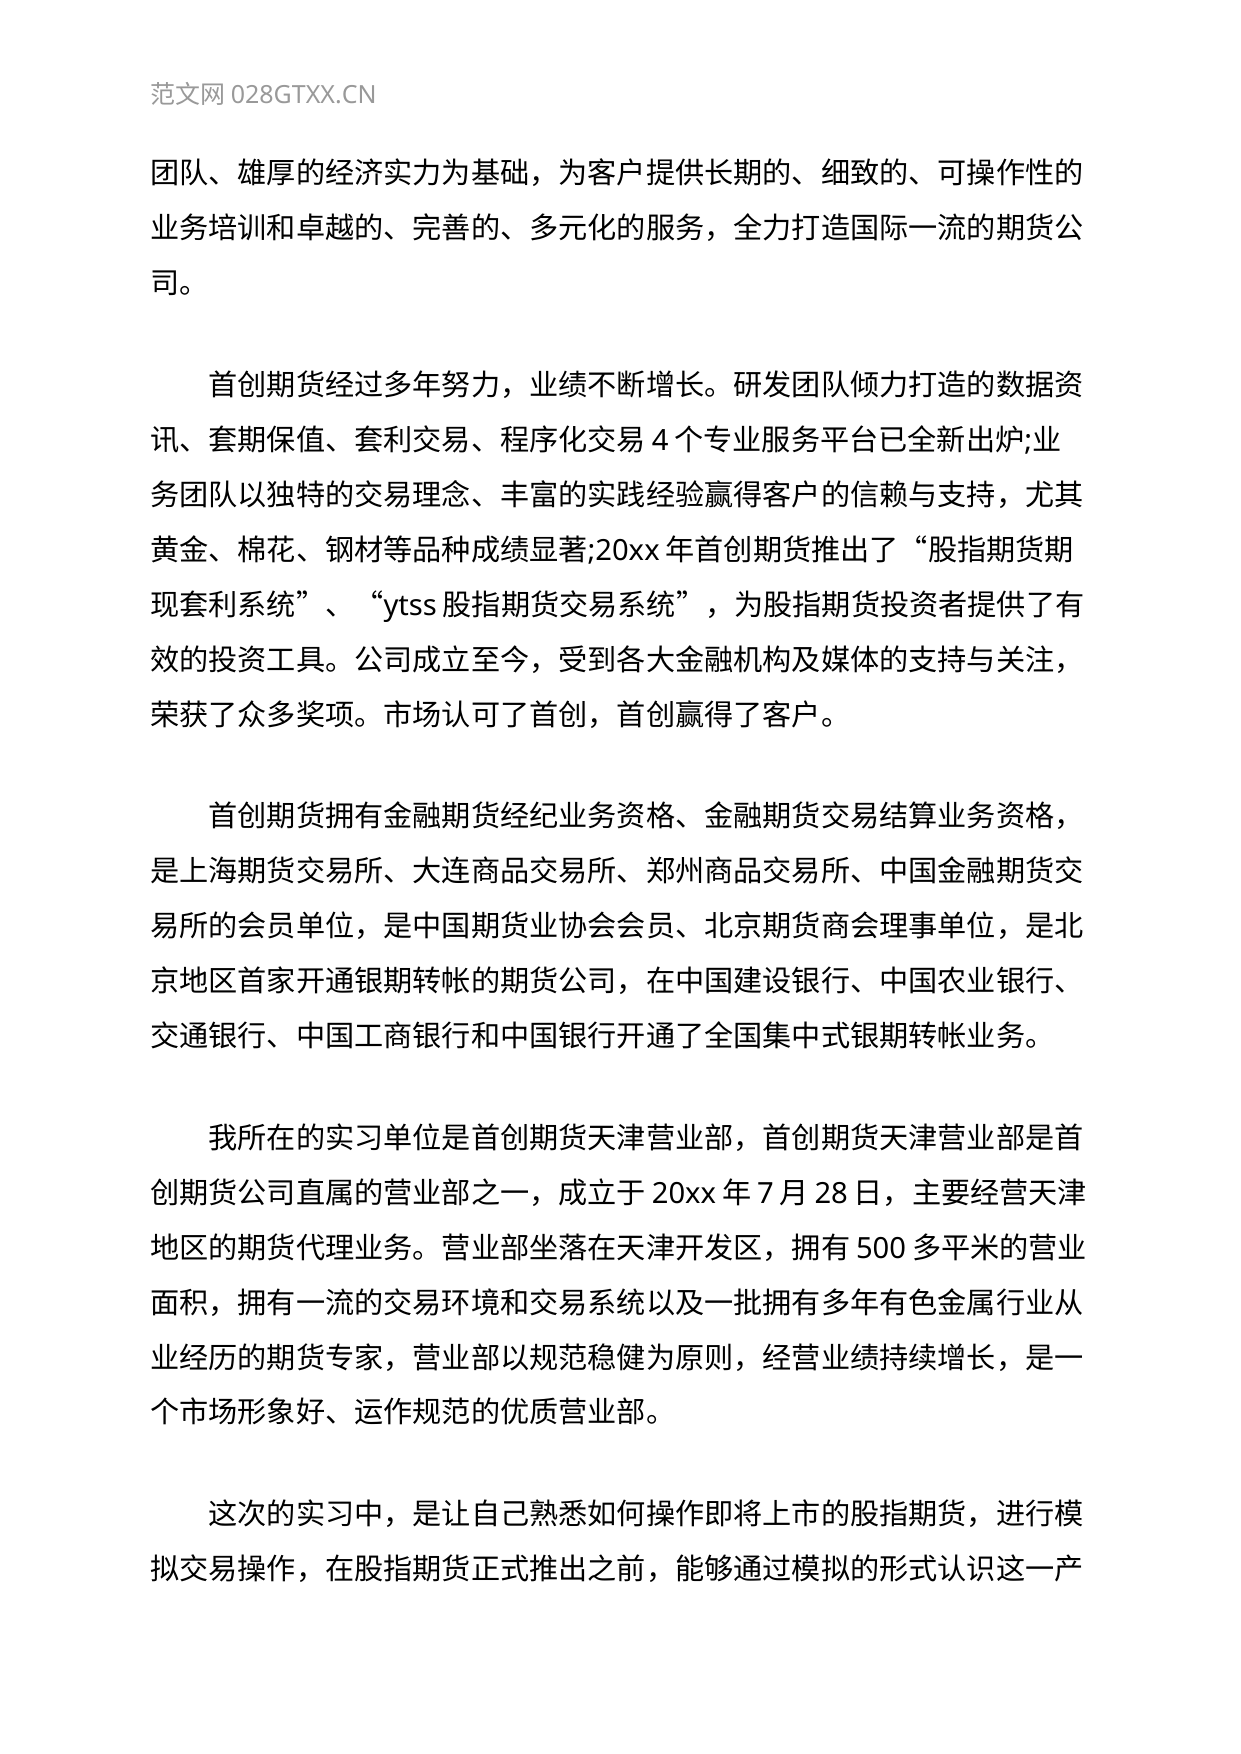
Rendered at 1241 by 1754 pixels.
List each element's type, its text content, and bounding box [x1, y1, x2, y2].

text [150, 150, 1090, 302]
text 我所在的实习单位是首创期货天津营业部，首创期货天津营业部是首创期货公司直属的营业部之一，成立于20xx年7月28日，主要经营天津地区的期货代理业务。营业部坐落在天津开发区，拥有500多平米的营业面积，拥有一流的交易环境和交易系统以及一批拥有多年有色金属行业从业经历的期货专家，营业部以规范稳健为原则，经营业绩持续增长，是一个市场形象好、运作规范的优质营业部。 [150, 1114, 1090, 1431]
text 首创期货拥有金融期货经纪业务资格、金融期货交易结算业务资格，是上海期货交易所、大连商品交易所、郑州商品交易所、中国金融期货交易所的会员单位，是中国期货业协会会员、北京期货商会理事单位，是北京地区首家开通银期转帐的期货公司，在中国建设银行、中国农业银行、交通银行、中国工商银行和中国银行开通了全国集中式银期转帐业务。 [150, 793, 1090, 1055]
text 首创期货经过多年努力，业绩不断增长。研发团队倾力打造的数据资讯、套期保值、套利交易、程序化交易4个专业服务平台已全新出炉;业务团队以独特的交易理念、丰富的实践经验赢得客户的信赖与支持，尤其黄金、棉花、钢材等品种成绩显著;20xx年首创期货推出了“股指期货期现套利系统”、“ytss股指期货交易系统”，为股指期货投资者提供了有效的投资工具。公司成立至今，受到各大金融机构及媒体的支持与关注，荣获了众多奖项。市场认可了首创，首创赢得了客户。 [150, 362, 1090, 733]
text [150, 1491, 1090, 1588]
